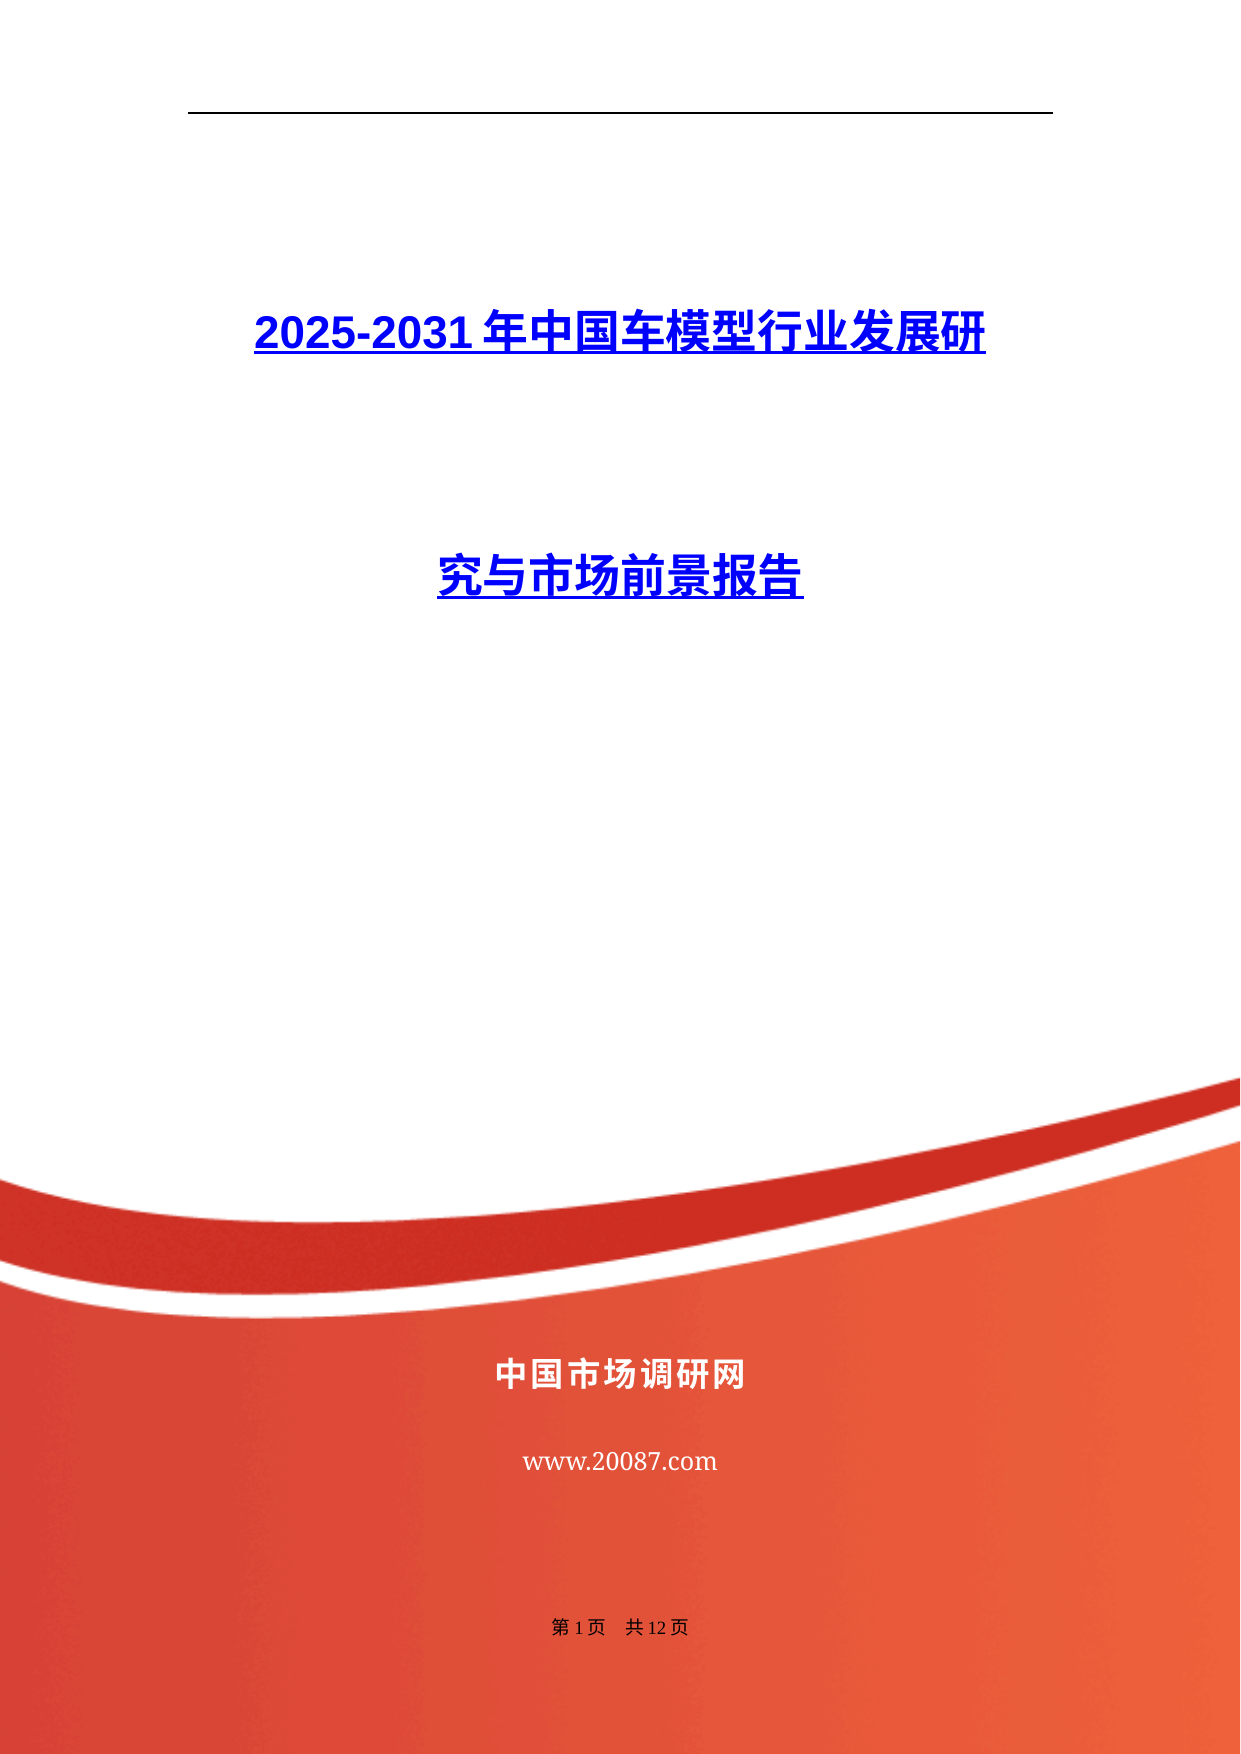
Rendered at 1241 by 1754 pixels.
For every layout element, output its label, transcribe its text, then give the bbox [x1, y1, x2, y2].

table_header 2025-2031年中国车模型行业发展研究与市场前景报告 [188, 207, 1053, 773]
picture [0, 1006, 1241, 1754]
text www.20087.com [187, 1428, 1053, 1493]
subtitle 中国市场调研网 [187, 1339, 1053, 1404]
